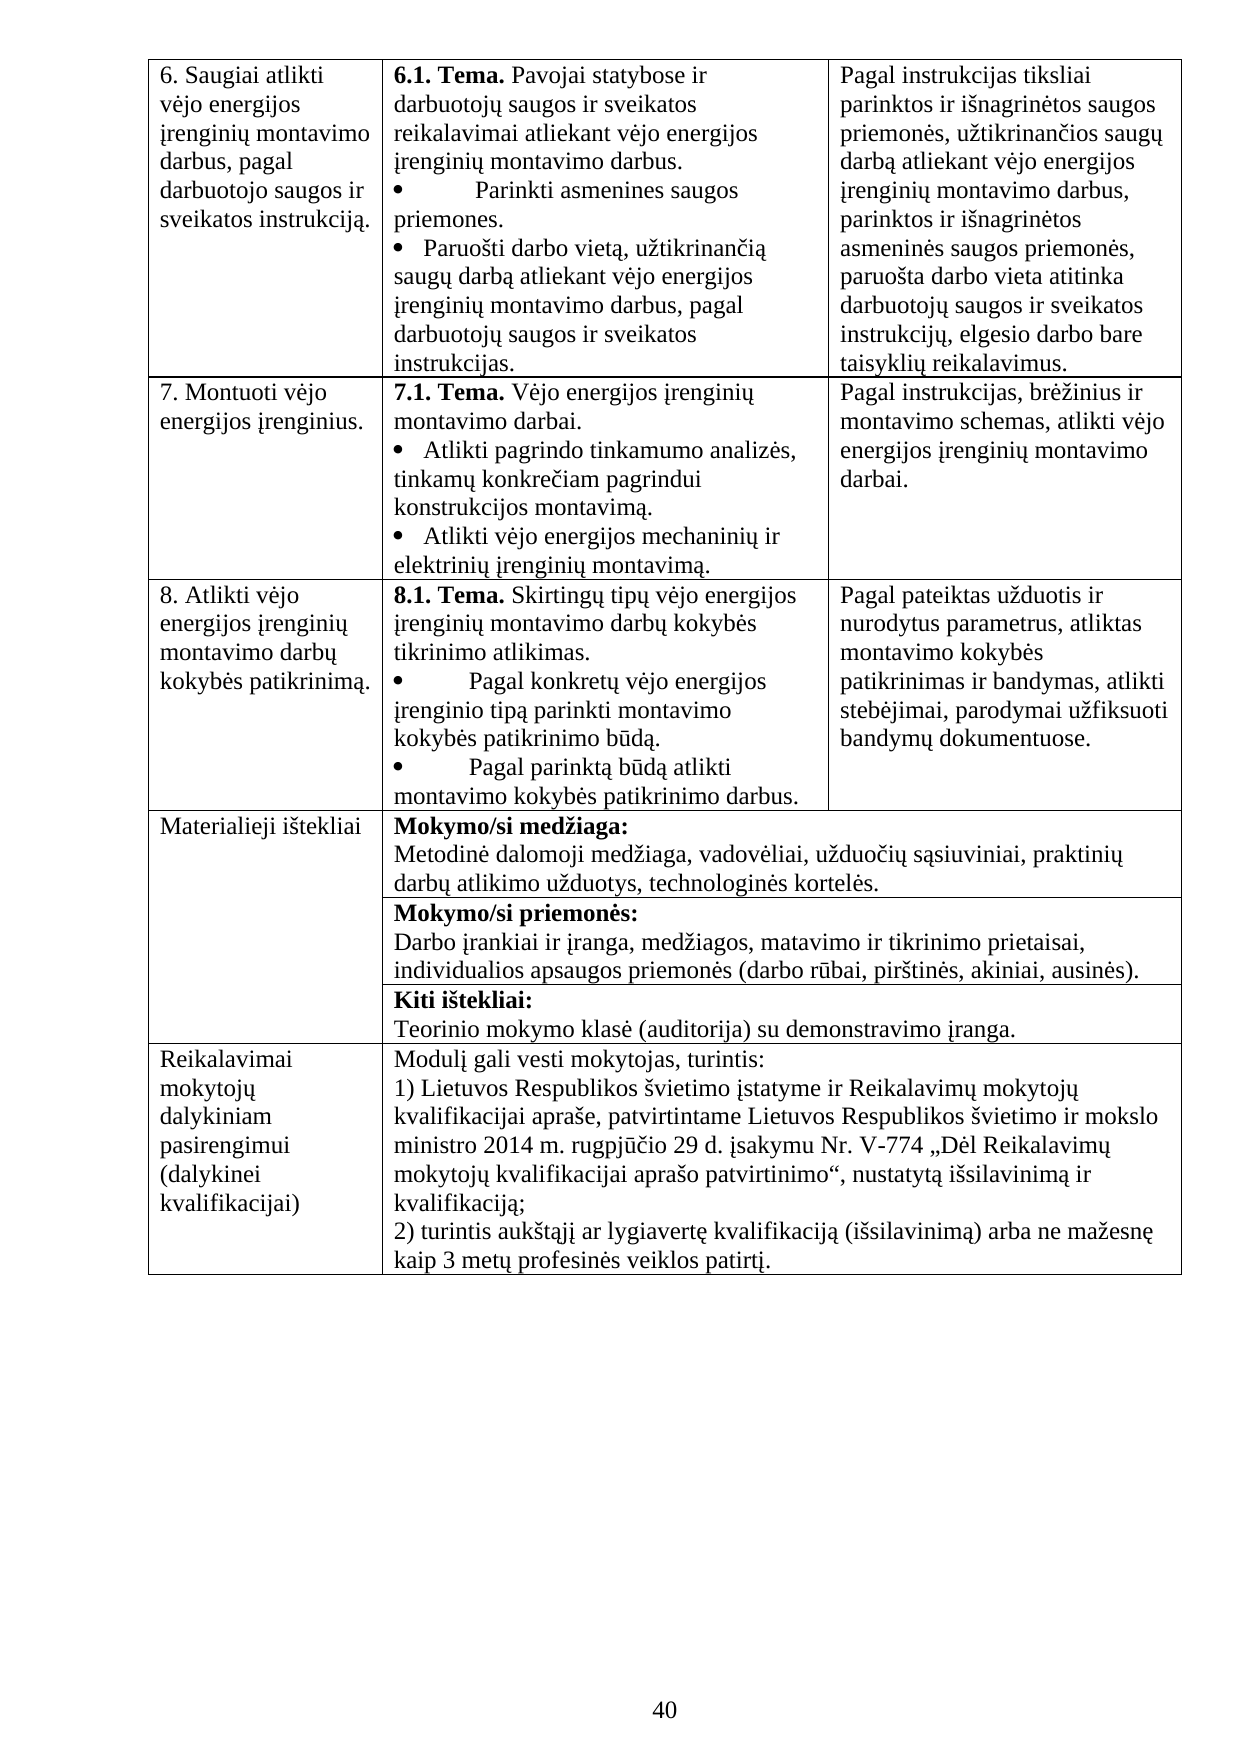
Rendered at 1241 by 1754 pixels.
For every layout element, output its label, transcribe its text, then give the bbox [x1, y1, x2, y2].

table_cell Modulį gali vesti mokytojas, turintis: 1) Lietuvos Respublikos švietimo įstatyme ir Reikalavimų mokytojų kvalifikacijai apraše, patvirtintame Lietuvos Respublikos švietimo ir mokslo ministro 2014 m. rugpjūčio 29 d. įsakymu Nr. V-774 „Dėl Reikalavimų mokytojų kvalifikacijai aprašo patvirtinimo“, nustatytą išsilavinimą ir kvalifikaciją; 2) turintis aukštąjį ar lygiavertę kvalifikaciją (išsilavinimą) arba ne mažesnę kaip 3 metų profesinės veiklos patirtį. [383, 1044, 1181, 1274]
table_cell Pagal instrukcijas, brėžinius ir montavimo schemas, atlikti vėjo energijos įrenginių montavimo darbai. [829, 378, 1181, 579]
table_cell Pagal pateiktas užduotis ir nurodytus parametrus, atliktas montavimo kokybės patikrinimas ir bandymas, atlikti stebėjimai, parodymai užfiksuoti bandymų dokumentuose. [829, 580, 1181, 810]
table_cell Mokymo/si medžiaga: Metodinė dalomoji medžiaga, vadovėliai, užduočių sąsiuviniai, praktinių darbų atlikimo užduotys, technologinės kortelės. [383, 811, 1181, 897]
table_cell Materialieji ištekliai [149, 811, 382, 1043]
table_cell 6.1. Tema. Pavojai statybose ir darbuotojų saugos ir sveikatos reikalavimai atliekant vėjo energijos įrenginių montavimo darbus. Parinkti asmenines saugos priemones. Paruošti darbo vietą, užtikrinančią saugų darbą atliekant vėjo energijos įrenginių montavimo darbus, pagal darbuotojų saugos ir sveikatos instrukcijas. [383, 60, 828, 376]
table_cell Pagal instrukcijas tiksliai parinktos ir išnagrinėtos saugos priemonės, užtikrinančios saugų darbą atliekant vėjo energijos įrenginių montavimo darbus, parinktos ir išnagrinėtos asmeninės saugos priemonės, paruošta darbo vieta atitinka darbuotojų saugos ir sveikatos instrukcijų, elgesio darbo bare taisyklių reikalavimus. [829, 60, 1181, 376]
table_cell 7. Montuoti vėjo energijos įrenginius. [149, 378, 382, 579]
table_cell 8. Atlikti vėjo energijos įrenginių montavimo darbų kokybės patikrinimą. [149, 580, 382, 810]
table_cell 6. Saugiai atlikti vėjo energijos įrenginių montavimo darbus, pagal darbuotojo saugos ir sveikatos instrukciją. [149, 60, 382, 376]
table_cell Mokymo/si priemonės: Darbo įrankiai ir įranga, medžiagos, matavimo ir tikrinimo prietaisai, individualios apsaugos priemonės (darbo rūbai, pirštinės, akiniai, ausinės). [383, 898, 1181, 984]
table_cell 8.1. Tema. Skirtingų tipų vėjo energijos įrenginių montavimo darbų kokybės tikrinimo atlikimas. Pagal konkretų vėjo energijos įrenginio tipą parinkti montavimo kokybės patikrinimo būdą. Pagal parinktą būdą atlikti montavimo kokybės patikrinimo darbus. [383, 580, 828, 810]
table_cell 7.1. Tema. Vėjo energijos įrenginių montavimo darbai. Atlikti pagrindo tinkamumo analizės, tinkamų konkrečiam pagrindui konstrukcijos montavimą. Atlikti vėjo energijos mechaninių ir elektrinių įrenginių montavimą. [383, 378, 828, 579]
table_cell Reikalavimai mokytojų dalykiniam pasirengimui (dalykinei kvalifikacijai) [149, 1044, 382, 1274]
table_cell Kiti ištekliai: Teorinio mokymo klasė (auditorija) su demonstravimo įranga. [383, 985, 1181, 1043]
